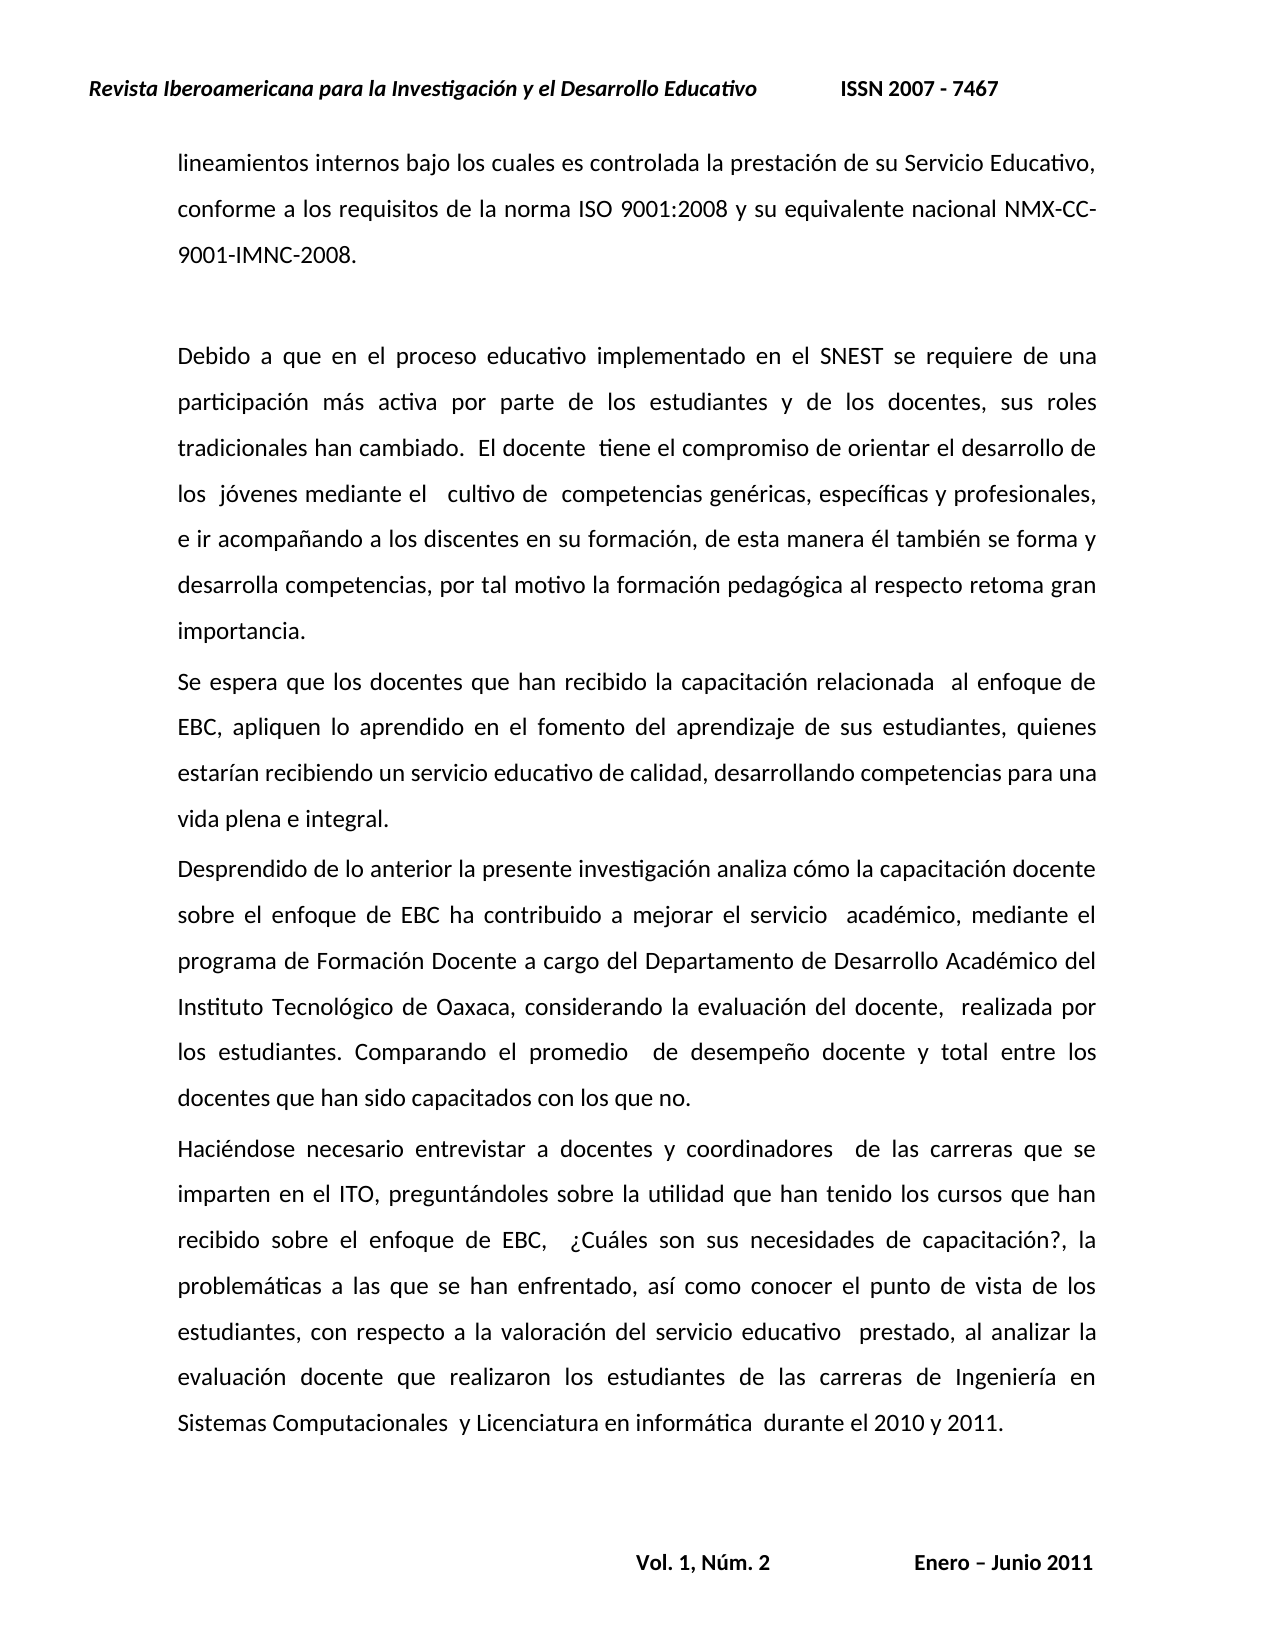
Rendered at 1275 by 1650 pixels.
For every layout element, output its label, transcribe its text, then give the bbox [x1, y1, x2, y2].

text Haciéndose necesario entrevistar a docentes y coordinadores de las carreras que se imparten en el ITO, preguntándoles sobre la utilidad que han tenido los cursos que han recibido sobre el enfoque de EBC, ¿Cuáles son sus necesidades de capacitación?, la problemáticas a las que se han enfrentado, así como conocer el punto de vista de los estudiantes, con respecto a la valoración del servicio educativo prestado, al analizar la evaluación docente que realizaron los estudiantes de las carreras de Ingeniería en Sistemas Computacionales y Licenciatura en informática durante el 2010 y 2011. [177, 1133, 1098, 1438]
text Debido a que en el proceso educativo implementado en el SNEST se requiere de una participación más activa por parte de los estudiantes y de los docentes, sus roles tradicionales han cambiado. El docente tiene el compromiso de orientar el desarrollo de los jóvenes mediante el cultivo de competencias genéricas, específicas y profesionales, e ir acompañando a los discentes en su formación, de esta manera él también se forma y desarrolla competencias, por tal motivo la formación pedagógica al respecto retoma gran importancia. [177, 341, 1098, 645]
text Desprendido de lo anterior la presente investigación analiza cómo la capacitación docente sobre el enfoque de EBC ha contribuido a mejorar el servicio académico, mediante el programa de Formación Docente a cargo del Departamento de Desarrollo Académico del Instituto Tecnológico de Oaxaca, considerando la evaluación del docente, realizada por los estudiantes. Comparando el promedio de desempeño docente y total entre los docentes que han sido capacitados con los que no. [177, 853, 1098, 1113]
text Se espera que los docentes que han recibido la capacitación relacionada al enfoque de EBC, apliquen lo aprendido en el fomento del aprendizaje de sus estudiantes, quienes estarían recibiendo un servicio educativo de calidad, desarrollando competencias para una vida plena e integral. [177, 666, 1098, 833]
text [177, 148, 1098, 269]
